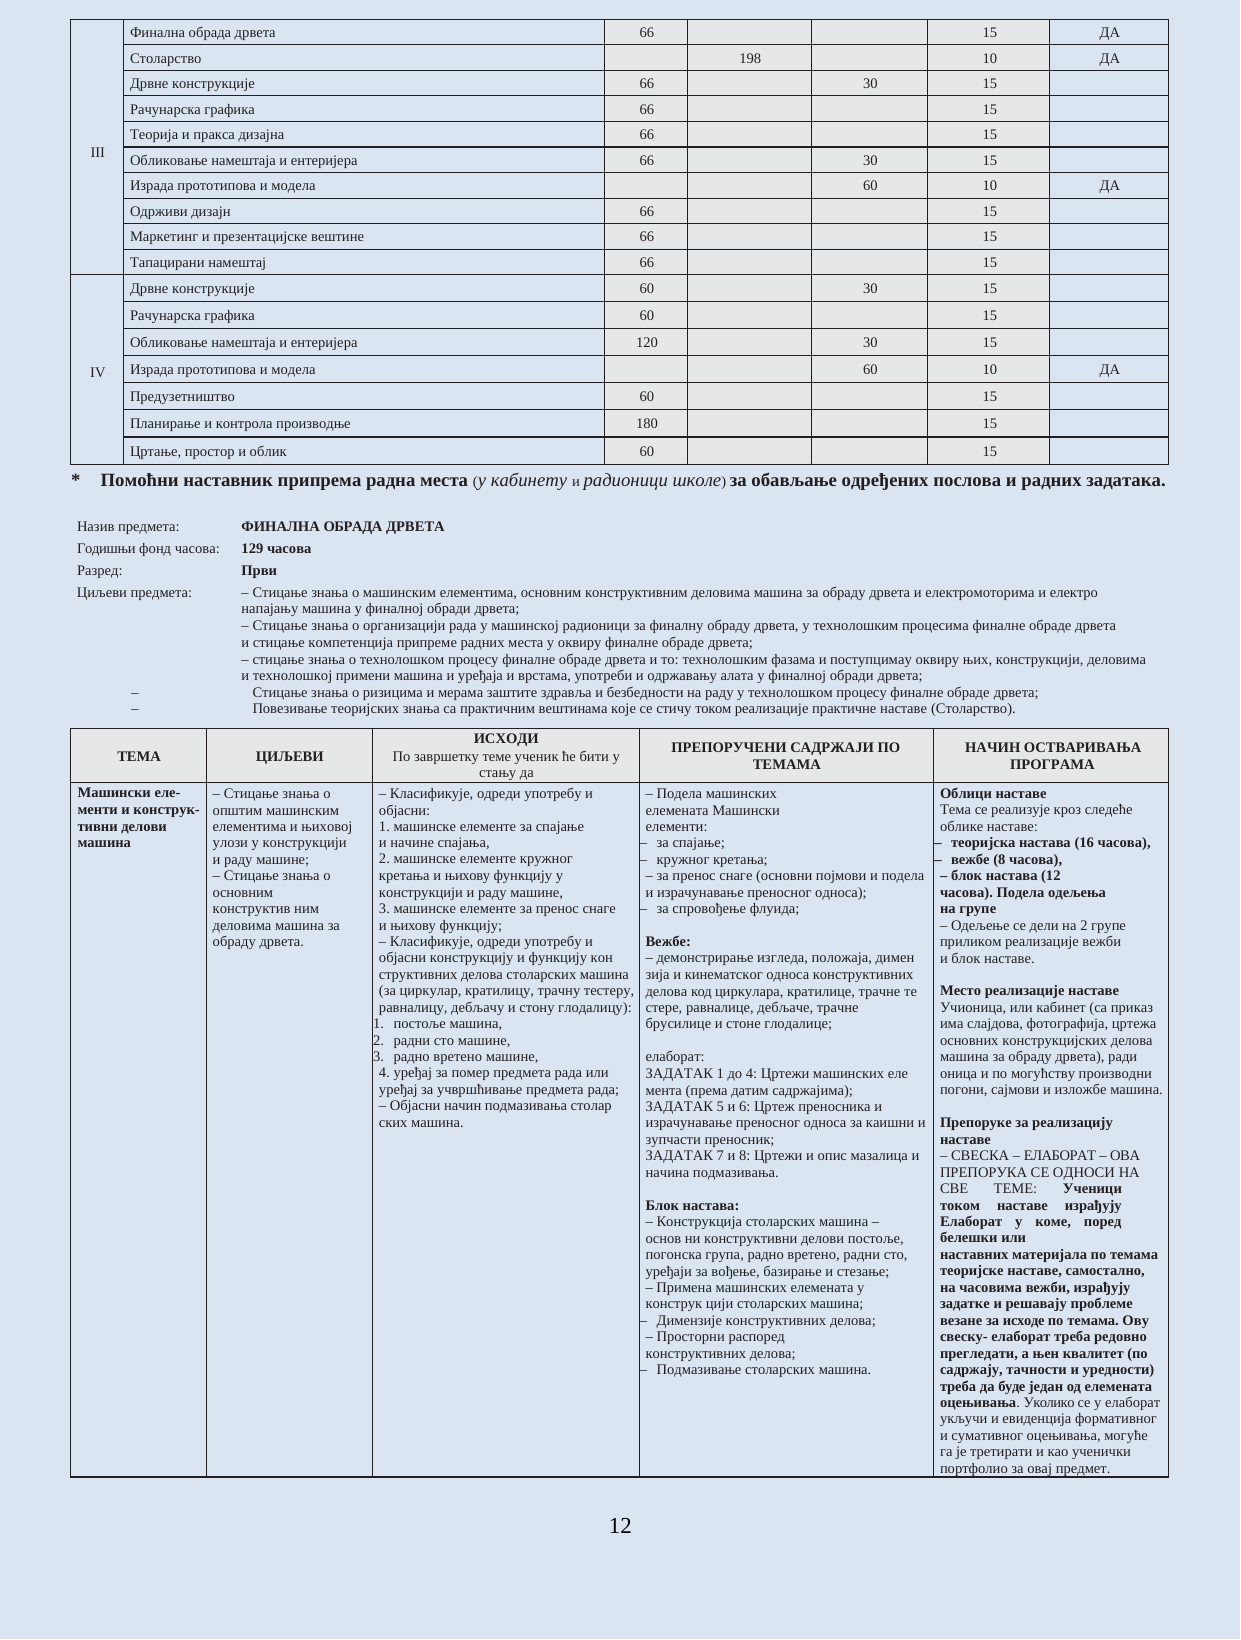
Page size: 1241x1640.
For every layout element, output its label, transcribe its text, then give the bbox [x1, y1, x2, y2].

table_cell 120 [605, 329, 687, 355]
table_cell 60 [605, 438, 687, 463]
table_cell [812, 302, 927, 328]
table_cell [688, 356, 811, 382]
table_cell Облици наставе Тема се реализује кроз следеће облике наставе: теоријска настава (16 часова), вежбе (8 часова), блок настава (12 часова). Подела одељења на групе Одељење се дели на 2 групе приликом реализације вежби и блок наставе. Место реализације наставе Учионица, или кабинет (са приказ­ има слајдова, фотографија, цртежа основних конструкцијских делова машина за обраду дрвета), ради­ оница и по могућству производни погони, сајмови и изложбе машина. Препоруке за реализацију наставе СВЕСКА – ЕЛАБОРАТ – ОВА ПРЕПОРУКА СЕ ОДНОСИ НА СВЕ ТЕМЕ: Ученици током наставе израђују Елаборат у коме, поред белешки или наставних материјала по темама теоријске наставе, самостално, на часовима вежби, израђују задатке и решавају проблеме везане за исходе по темама. Ову свеску- елаборат треба редовно прегледати, а њен квалитет (по садржају, тачности и уредности) треба да буде један од елемената оцењивања. Уколико се у елаборат укључи и евиденција формативног и сумативног оцењивања, могуће га је третирати и као ученички портфолио за овај предмет. [934, 783, 1168, 1476]
table_cell [688, 302, 811, 328]
table_cell 66 [605, 199, 687, 223]
list Стицање знања о ризицима и мерама заштите здравља и безбедности на раду у технолошком процесу финалне обраде дрвета; [131, 684, 1182, 701]
table_header III [71, 20, 123, 274]
table_cell [688, 173, 811, 197]
table_cell Tапацирани намештај [124, 250, 604, 274]
table_cell [688, 438, 811, 463]
table_cell 15 [928, 148, 1049, 172]
table_cell [1050, 410, 1168, 436]
text Годишњи фонд часова: 129 часова [77, 539, 1182, 556]
table_header ДА [1050, 20, 1168, 44]
table_cell ДА [1050, 45, 1168, 70]
table_cell 10 [928, 173, 1049, 197]
table_cell ДА [1050, 356, 1168, 382]
table_cell 180 [605, 410, 687, 436]
table_cell 15 [928, 199, 1049, 223]
table_cell [812, 383, 927, 409]
table_cell 60 [812, 356, 927, 382]
table_cell 60 [605, 302, 687, 328]
table_cell Машински еле- менти и конструк- тивни делови машина [71, 783, 206, 1476]
table_cell [812, 122, 927, 146]
table_header 15 [928, 20, 1049, 44]
table_cell [688, 329, 811, 355]
table_cell Столарство [124, 45, 604, 70]
table_cell [1050, 71, 1168, 95]
table_cell 30 [812, 71, 927, 95]
table_cell [1050, 438, 1168, 463]
list Помоћни наставник припрема радна места (у кабинету и радионици школе) за обављање одређених послова и радних задатака. [71, 468, 1182, 490]
table_cell [688, 71, 811, 95]
table_cell [812, 438, 927, 463]
table_cell [688, 148, 811, 172]
table_header Финална обрада дрвета [124, 20, 604, 44]
table_cell 60 [605, 275, 687, 301]
table_cell Рачунарска графика [124, 302, 604, 328]
table_cell Планирање и контрола производње [124, 410, 604, 436]
table_cell [1050, 275, 1168, 301]
table_cell 66 [605, 224, 687, 248]
table_cell [688, 383, 811, 409]
table_cell Обликовање намештаја и ентеријера [124, 329, 604, 355]
table_cell 66 [605, 122, 687, 146]
table_cell Предузетништво [124, 383, 604, 409]
table_header ТЕМА [71, 729, 206, 782]
table_cell [605, 45, 687, 70]
table_cell [1050, 199, 1168, 223]
table_cell [812, 96, 927, 121]
table_cell 198 [688, 45, 811, 70]
table_cell [605, 356, 687, 382]
table_cell IV [71, 275, 123, 463]
table_header 66 [605, 20, 687, 44]
table_cell [1050, 250, 1168, 274]
table_cell 15 [928, 410, 1049, 436]
table_cell 30 [812, 148, 927, 172]
table_cell Стицање знања о општим машинским елементима и њиховој улози у конструкцији и раду машине; Стицање знања о основним конструктив­ ним деловима машина за обраду дрвета. [207, 783, 372, 1476]
table_cell [1050, 329, 1168, 355]
table_cell [688, 410, 811, 436]
table_cell Рачунарска графика [124, 96, 604, 121]
list Повезивање теоријских знања са практичним вештинама које се стичу током реализације практичне наставе (Столарство). [131, 701, 1182, 717]
table_cell [688, 250, 811, 274]
table_cell 10 [928, 45, 1049, 70]
table_cell [688, 122, 811, 146]
table_header ПРЕПОРУЧЕНИ САДРЖАЈИ ПО ТЕМАМА [640, 729, 933, 782]
table_cell 15 [928, 329, 1049, 355]
table_cell 66 [605, 250, 687, 274]
list стицање знања о технолошком процесу финалне обраде дрвета и то: технолошким фазама и поступцимау оквиру њих, конструкцији, деловима и технолошкој примени машина и уређаја и врстама, употреби и одржавању алата у финалној обради дрвета; [241, 650, 1154, 684]
table_cell [688, 96, 811, 121]
table_cell Теорија и пракса дизајна [124, 122, 604, 146]
table_cell – Класификује, одреди употребу и објасни: машинске елементе за спајање и начине спајања, машинске елементе кружног кретања и њихову функцију у конструкцији и раду машине, машинске елементе за пренос снаге и њихову функцију; – Класификује, одреди употребу и објасни конструкцију и функцију кон­ структивних делова столарских машина (за циркулар, кратилицу, трачну тестеру, равналицу, дебљачу и стону глодалицу): постоље машина, радни сто машине, радно вретено машине, уређај за помер предмета рада или уређај за учвршћивање предмета рада; – Објасни начин подмазивања столар­ ских машина. [373, 783, 639, 1476]
table_cell [812, 410, 927, 436]
table_header ИСХОДИ По завршетку теме ученик ће бити у стању да [373, 729, 639, 782]
table_cell [1050, 122, 1168, 146]
table_cell 60 [812, 173, 927, 197]
table_cell [605, 173, 687, 197]
table_cell [688, 275, 811, 301]
table_cell [1050, 302, 1168, 328]
table_cell [812, 199, 927, 223]
table_cell 66 [605, 96, 687, 121]
table_cell 60 [605, 383, 687, 409]
table_cell 15 [928, 224, 1049, 248]
text Циљеви предмета: – Стицање знања о машинским елементима, основним конструктивним деловима машина за обраду дрвета и електромоторима и електро напајању машина у финалној обради дрвета; [77, 583, 1156, 617]
list Стицање знања о организацији рада у машинској радионици за финалну обраду дрвета, у технолошким процесима финалне обраде дрвета и стицање компетенција припреме радних места у оквиру финалне обраде дрвета; [241, 617, 1126, 650]
table_cell 15 [928, 275, 1049, 301]
table_cell [1050, 96, 1168, 121]
table_cell 15 [928, 71, 1049, 95]
table_cell 10 [928, 356, 1049, 382]
table_cell [688, 199, 811, 223]
table_cell [1050, 224, 1168, 248]
table_cell [812, 250, 927, 274]
table_cell 30 [812, 275, 927, 301]
table_cell Обликовање намештаја и ентеријера [124, 148, 604, 172]
table_cell [1050, 383, 1168, 409]
table_cell [688, 224, 811, 248]
table_header НАЧИН ОСТВАРИВАЊА ПРОГРАМА [934, 729, 1168, 782]
table_header ЦИЉЕВИ [207, 729, 372, 782]
table_cell 15 [928, 122, 1049, 146]
table_cell 15 [928, 383, 1049, 409]
table_cell 15 [928, 96, 1049, 121]
table_header [812, 20, 927, 44]
table_cell 15 [928, 302, 1049, 328]
table_cell 30 [812, 329, 927, 355]
table_cell 66 [605, 148, 687, 172]
table_cell Одрживи дизајн [124, 199, 604, 223]
table_cell [1050, 148, 1168, 172]
table_cell Дрвне конструкције [124, 71, 604, 95]
table_cell Израда прототипова и модела [124, 356, 604, 382]
table_cell Израда прототипова и модела [124, 173, 604, 197]
table_cell Маркетинг и презентацијске вештине [124, 224, 604, 248]
text Назив предмета: ФИНАЛНА ОБРАДА ДРВЕТА [77, 518, 1182, 534]
table_cell Цртање, простор и облик [124, 438, 604, 463]
table_cell Дрвне конструкције [124, 275, 604, 301]
table_cell [812, 224, 927, 248]
table_cell 15 [928, 438, 1049, 463]
table_header [688, 20, 811, 44]
table_cell [812, 45, 927, 70]
table_cell 66 [605, 71, 687, 95]
table_cell 15 [928, 250, 1049, 274]
table_cell Подела машинских елемената Машински елементи: за спајање; кружног кретања; за пренос снаге (основни појмови и подела и израчунавање преносног односа); за спровођење флуида; Вежбе: демонстрирање изгледа, положаја, димен­ зија и кинематског односа конструктивних делова код циркулара, кратилице, трачне те­ стере, равналице, дебљаче, трачне брусилице и стоне глодалице; елаборат: ЗАДАТАК 1 до 4: Цртежи машинских еле­ мента (према датим садржајима); ЗАДАТАК 5 и 6: Цртеж преносника и израчунавање преносног односа за каишни и зупчасти преносник; ЗАДАТАК 7 и 8: Цртежи и опис мазалица и начина подмазивања. Блок настава: Конструкција столарских машина – основ­ ни конструктивни делови постоље, погонска група, радно вретено, радни сто, уређаји за вођење, базирање и стезање; Примена машинских елемената у конструк­ цији столарских машина; Димензије конструктивних делова; Просторни распоред конструктивних делова; Подмазивање столарских машина. [640, 783, 933, 1476]
table_cell ДА [1050, 173, 1168, 197]
text Разред: Први [77, 561, 1182, 578]
